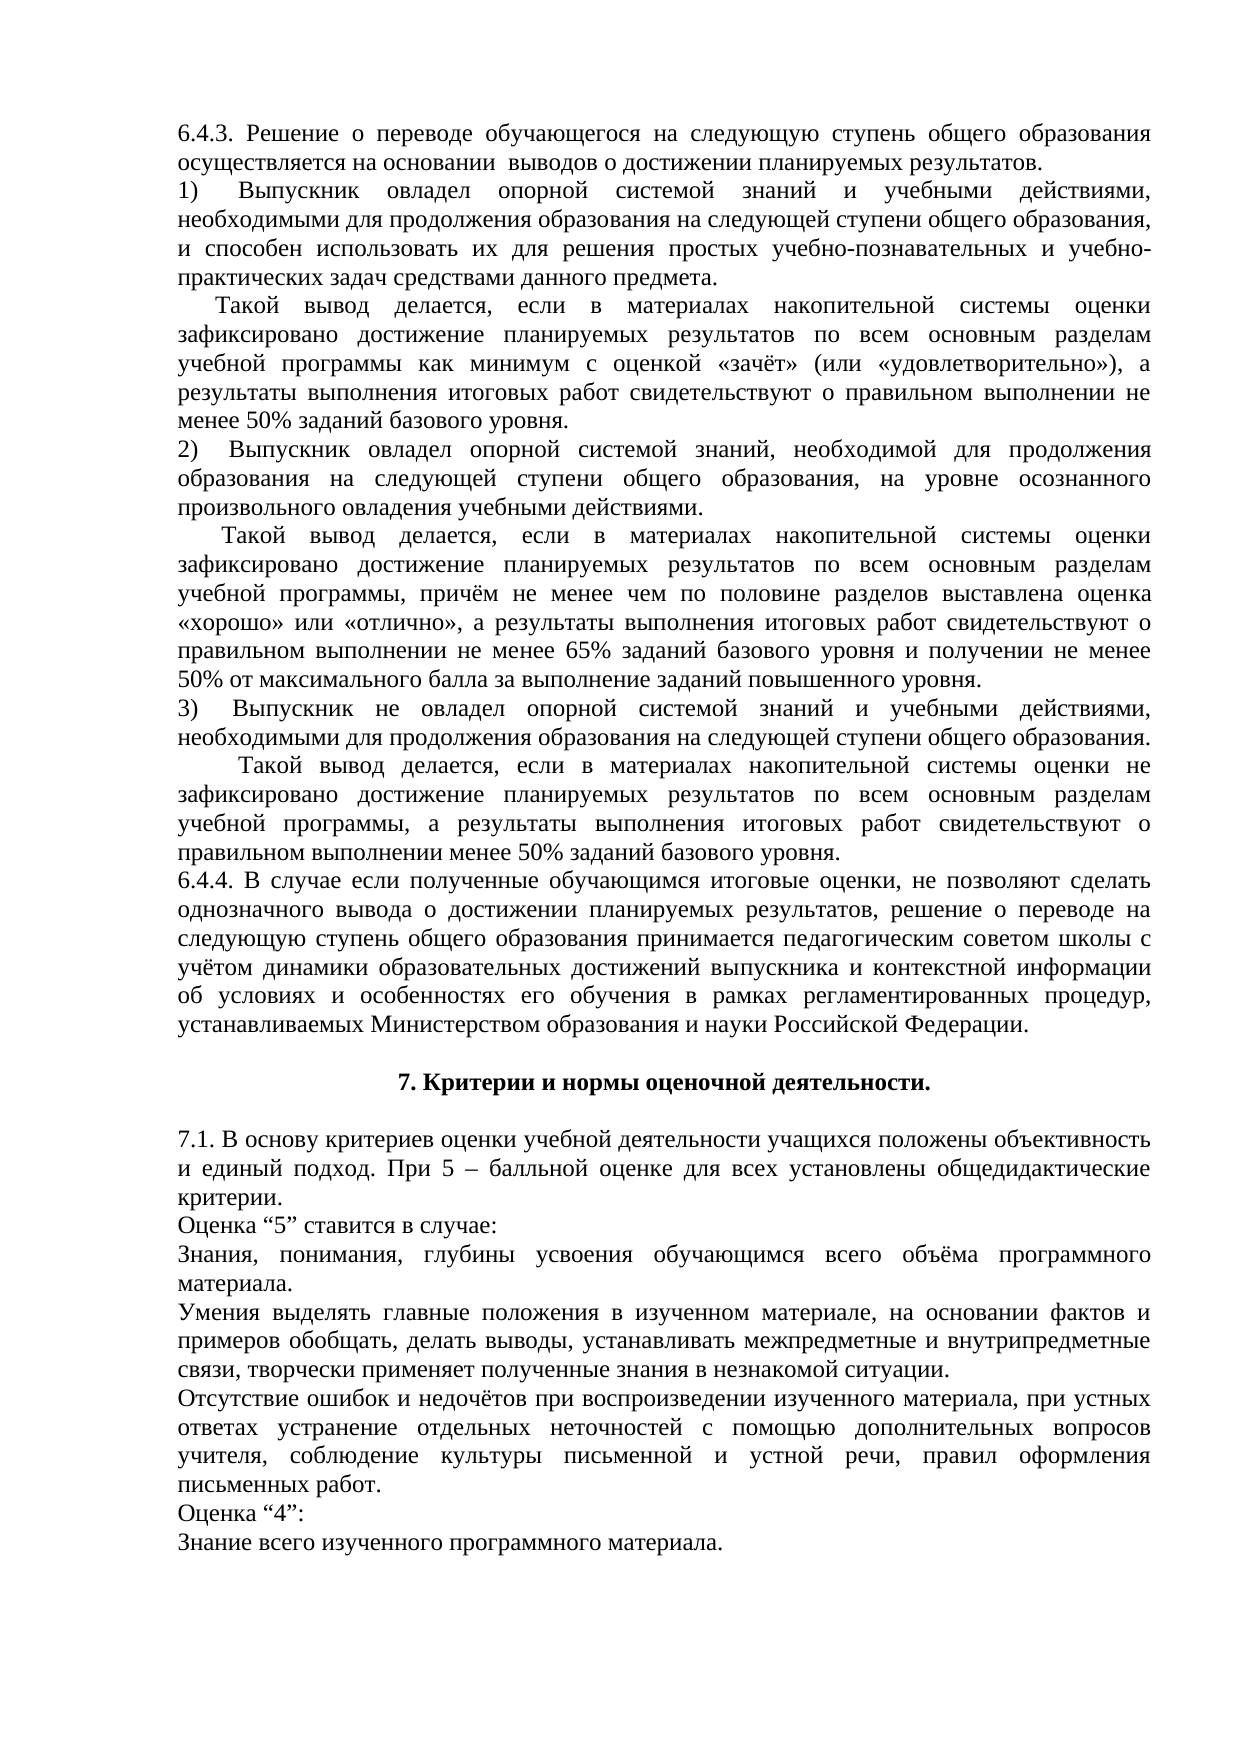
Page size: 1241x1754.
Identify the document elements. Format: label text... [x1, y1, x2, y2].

text Такой вывод делается, если в материалах накопительной системы оценки не зафиксировано достижение планируемых результатов по всем основным разделам учебной программы, а результаты выполнения итоговых работ свидетельствуют о правильном выполнении менее 50% заданий базового уровня. [177, 751, 1152, 866]
text 1) Выпускник овладел опорной системой знаний и учебными действиями, необходимыми для продолжения образования на следующей ступени общего образования, и способен использовать их для решения простых учебно-познавательных и учебно-практических задач средствами данного предмета. [177, 176, 1152, 291]
text Знания, понимания, глубины усвоения обучающимся всего объёма программного материала. [177, 1239, 1152, 1297]
text Такой вывод делается, если в материалах накопительной системы оценки зафиксировано достижение планируемых результатов по всем основным разделам учебной программы, причём не менее чем по половине разделов выставлена оценка «хорошо» или «отлично», а результаты выполнения итоговых работ свидетельствуют о правильном выполнении не менее 65% заданий базового уровня и получении не менее 50% от максимального балла за выполнение заданий повышенного уровня. [177, 521, 1152, 693]
text 6.4.3. Решение о переводе обучающегося на следующую ступень общего образования осуществляется на основании выводов о достижении планируемых результатов. [177, 118, 1152, 176]
text 7. Критерии и нормы оценочной деятельности. [177, 1067, 1152, 1096]
text 3) Выпускник не овладел опорной системой знаний и учебными действиями, необходимыми для продолжения образования на следующей ступени общего образования. [177, 693, 1152, 751]
text 2) Выпускник овладел опорной системой знаний, необходимой для продолжения образования на следующей ступени общего образования, на уровне осознанного произвольного овладения учебными действиями. [177, 434, 1152, 521]
text Умения выделять главные положения в изученном материале, на основании фактов и примеров обобщать, делать выводы, устанавливать межпредметные и внутрипредметные связи, творчески применяет полученные знания в незнакомой ситуации. [177, 1297, 1152, 1383]
text Знание всего изученного программного материала. [177, 1527, 1152, 1556]
text 6.4.4. В случае если полученные обучающимся итоговые оценки, не позволяют сделать однозначного вывода о достижении планируемых результатов, решение о переводе на следующую ступень общего образования принимается педагогическим советом школы с учётом динамики образовательных достижений выпускника и контекстной информации об условиях и особенностях его обучения в рамках регламентированных процедур, устанавливаемых Министерством образования и науки Российской Федерации. [177, 866, 1152, 1038]
text 7.1. В основу критериев оценки учебной деятельности учащихся положены объективность и единый подход. При 5 – балльной оценке для всех установлены общедидактические критерии. [177, 1124, 1152, 1211]
text Оценка “4”: [177, 1498, 1152, 1527]
text Оценка “ ставится в случае: [177, 1211, 1152, 1239]
text Отсутствие ошибок и недочётов при воспроизведении изученного материала, при устных ответах устранение отдельных неточностей с помощью дополнительных вопросов учителя, соблюдение культуры письменной и устной речи, правил оформления письменных работ. [177, 1383, 1152, 1498]
text Такой вывод делается, если в материалах накопительной системы оценки зафиксировано достижение планируемых результатов по всем основным разделам учебной программы как минимум с оценкой «зачёт» (или «удовлетворительно»), а результаты выполнения итоговых работ свидетельствуют о правильном выполнении не менее 50% заданий базового уровня. [177, 291, 1152, 434]
